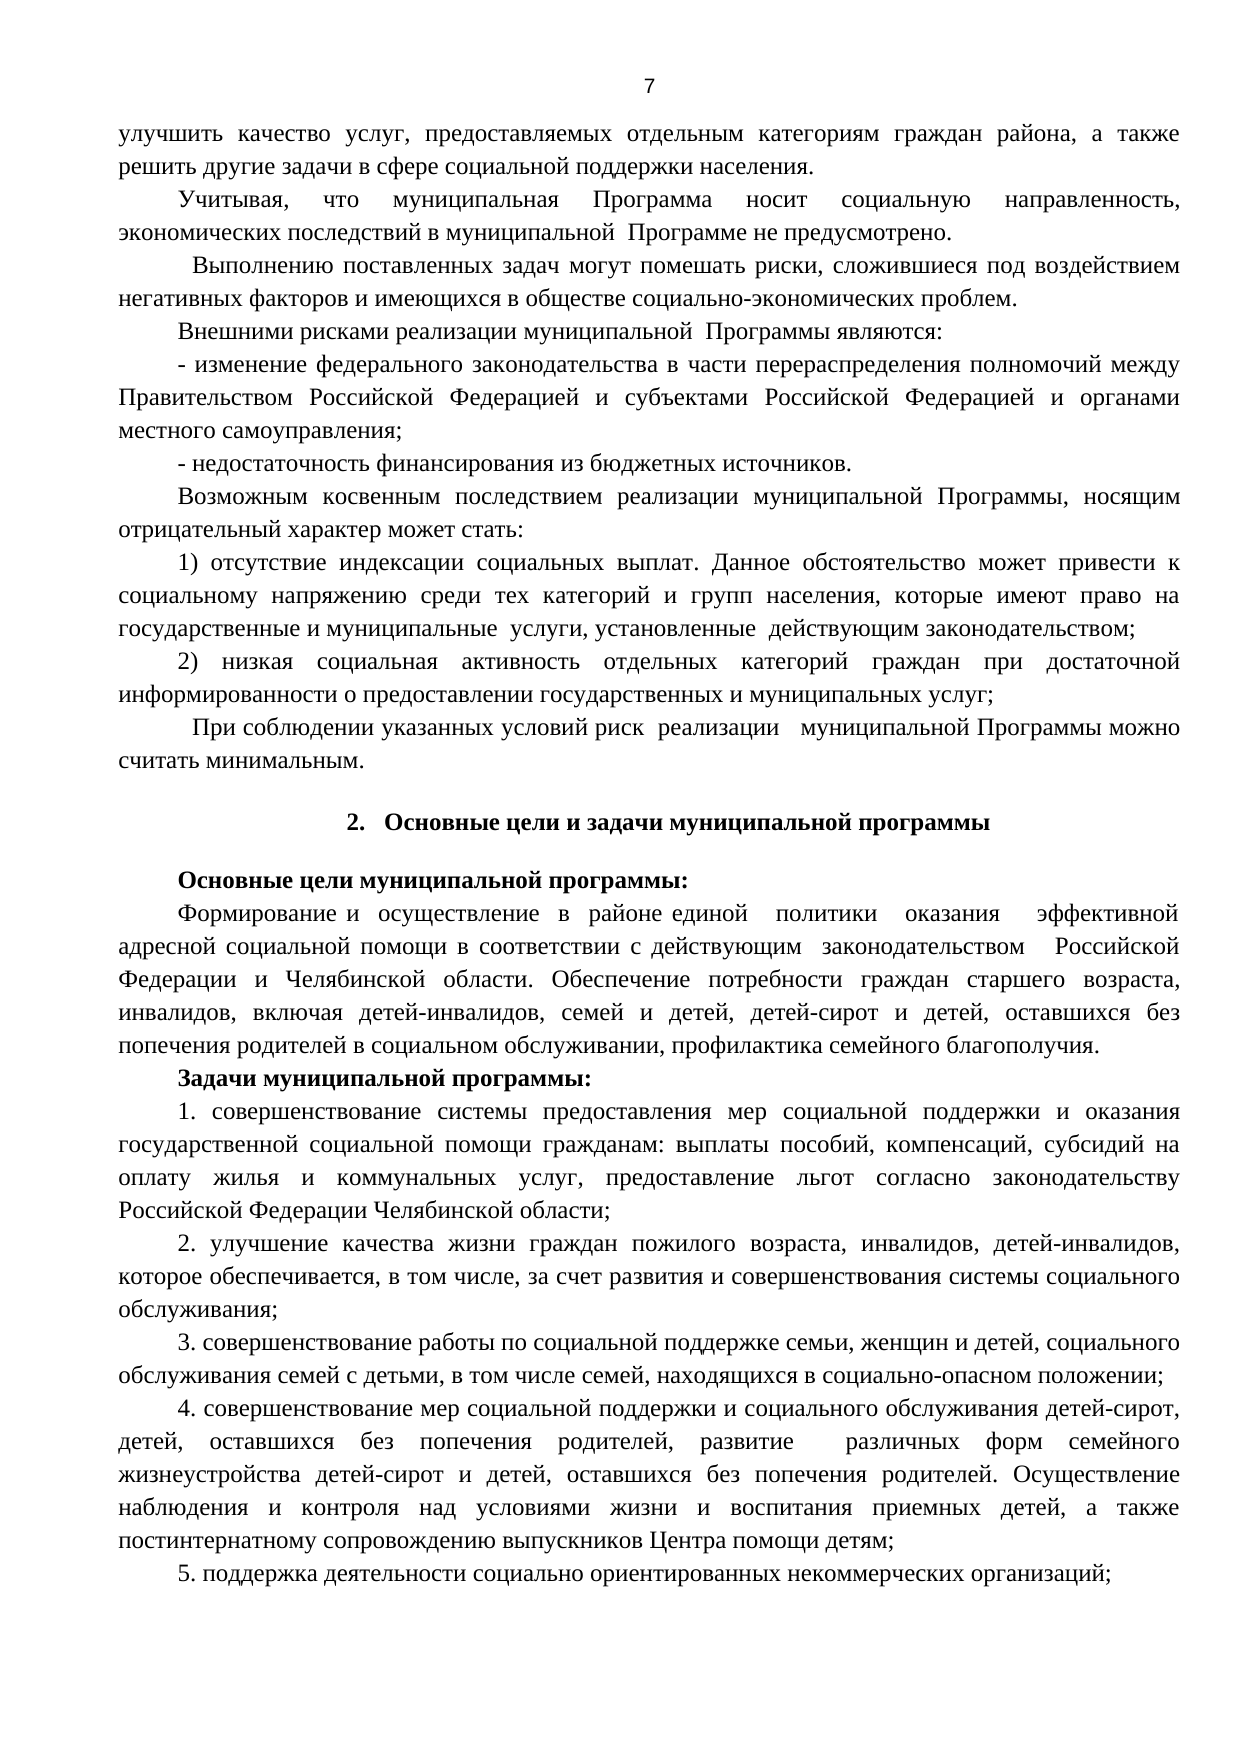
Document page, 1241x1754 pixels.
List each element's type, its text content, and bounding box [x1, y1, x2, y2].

text Возможным косвенным последствием реализации муниципальной Программы, носящим отрицательный характер может стать: [118, 481, 1181, 543]
text Формирование и осуществление в районе единой политики оказания эффективной адресной социальной помощи в соответствии с действующим законодательством Российской Федерации и Челябинской области. Обеспечение потребности граждан старшего возраста, инвалидов, включая детей-инвалидов, семей и детей, детей-сирот и детей, оставшихся без попечения родителей в социальном обслуживании, профилактика семейного благополучия. [118, 898, 1181, 1059]
text 2) низкая социальная активность отдельных категорий граждан при достаточной информированности о предоставлении государственных и муниципальных услуг; [118, 646, 1181, 708]
text 5. поддержка деятельности социально ориентированных некоммерческих организаций; [118, 1558, 1181, 1587]
text Учитывая, что муниципальная Программа носит социальную направленность, экономических последствий в муниципальной Программе не предусмотрено. [118, 184, 1181, 246]
list Основные цели и задачи муниципальной программы [156, 807, 1181, 836]
text Внешними рисками реализации муниципальной Программы являются: [118, 316, 1181, 345]
text 3. совершенствование работы по социальной поддержке семьи, женщин и детей, социального обслуживания семей с детьми, в том числе семей, находящихся в социально-опасном положении; [118, 1327, 1181, 1389]
text Выполнению поставленных задач могут помешать риски, сложившиеся под воздействием негативных факторов и имеющихся в обществе социально-экономических проблем. [118, 250, 1181, 312]
text 1. совершенствование системы предоставления мер социальной поддержки и оказания государственной социальной помощи гражданам: выплаты пособий, компенсаций, субсидий на оплату жилья и коммунальных услуг, предоставление льгот согласно законодательству Российской Федерации Челябинской области; [118, 1096, 1181, 1224]
text 2. улучшение качества жизни граждан пожилого возраста, инвалидов, детей-инвалидов, которое обеспечивается, в том числе, за счет развития и совершенствования системы социального обслуживания; [118, 1228, 1181, 1323]
text Задачи муниципальной программы: [118, 1063, 1181, 1092]
text 4. совершенствование мер социальной поддержки и социального обслуживания детей-сирот, детей, оставшихся без попечения родителей, развитие различных форм семейного жизнеустройства детей-сирот и детей, оставшихся без попечения родителей. Осуществление наблюдения и контроля над условиями жизни и воспитания приемных детей, а также постинтернатному сопровождению выпускников Центра помощи детям; [118, 1393, 1181, 1554]
text Основные цели муниципальной программы: [118, 865, 1181, 893]
text 1) отсутствие индексации социальных выплат. Данное обстоятельство может привести к социальному напряжению среди тех категорий и групп населения, которые имеют право на государственные и муниципальные услуги, установленные действующим законодательством; [118, 547, 1181, 642]
text При соблюдении указанных условий риск реализации муниципальной Программы можно считать минимальным. [118, 712, 1181, 774]
text - изменение федерального законодательства в части перераспределения полномочий между Правительством Российской Федерацией и субъектами Российской Федерацией и органами местного самоуправления; [118, 349, 1181, 444]
text - недостаточность финансирования из бюджетных источников. [118, 448, 1181, 477]
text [118, 118, 1181, 180]
